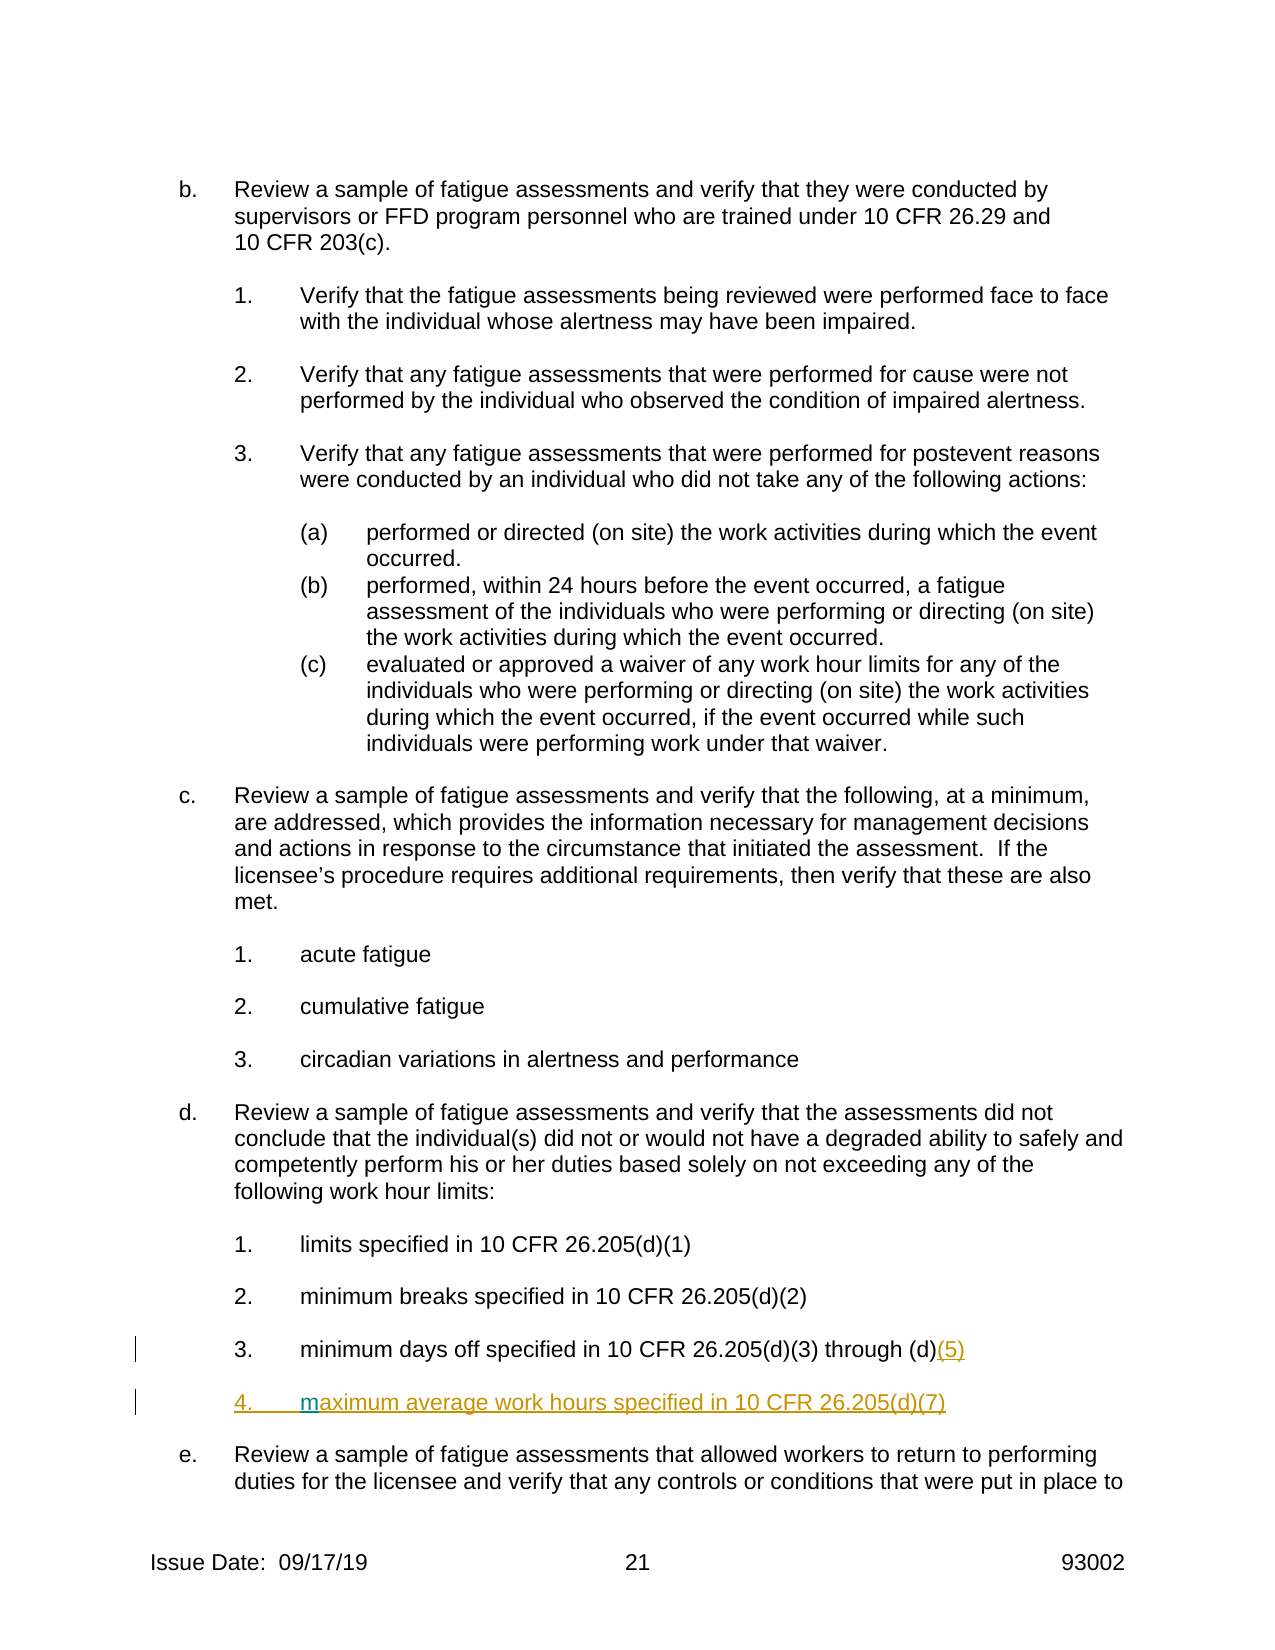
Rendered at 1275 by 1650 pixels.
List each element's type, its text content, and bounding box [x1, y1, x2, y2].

text 2. minimum breaks specified in 10 CFR 26.205(d)(2) [234, 1283, 1125, 1309]
text c. Review a sample of fatigue assessments and verify that the following, at a minimum, are addressed, which provides the information necessary for management decisions and actions in response to the circumstance that initiated the assessment. If the licensee’s procedure requires additional requirements, then verify that these are also met. [178, 782, 1125, 914]
text 2. cumulative fatigue [234, 993, 1125, 1020]
text 2. Verify that any fatigue assessments that were performed for cause were not performed by the individual who observed the condition of impaired alertness. [234, 361, 1125, 413]
list performed or directed (on site) the work activities during which the event occurred. [300, 519, 1125, 572]
text 3. Verify that any fatigue assessments that were performed for postevent reasons were conducted by an individual who did not take any of the following actions: [234, 440, 1125, 493]
text b. Review a sample of fatigue assessments and verify that they were conducted by supervisors or FFD program personnel who are trained under 10 CFR 26.29 and 10 CFR 203(c). [178, 176, 1125, 255]
list evaluated or approved a waiver of any work hour limits for any of the individuals who were performing or directing (on site) the work activities during which the event occurred, if the event occurred while such individuals were performing work under that waiver. [300, 651, 1125, 756]
text 1. limits specified in 10 CFR 26.205(d)(1) [234, 1231, 1125, 1257]
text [178, 1441, 1125, 1494]
text 3. minimum days off specified in 10 CFR 26.205(d)(3) through (d) [234, 1336, 1125, 1362]
text 1. Verify that the fatigue assessments being reviewed were performed face to face with the individual whose alertness may have been impaired. [234, 282, 1125, 334]
text 1. acute fatigue [234, 941, 1125, 967]
text d. Review a sample of fatigue assessments and verify that the assessments did not conclude that the individual(s) did not or would not have a degraded ability to safely and competently perform his or her duties based solely on not exceeding any of the following work hour limits: [178, 1099, 1125, 1204]
list performed, within 24 hours before the event occurred, a fatigue assessment of the individuals who were performing or directing (on site) the work activities during which the event occurred. [300, 572, 1125, 651]
text 3. circadian variations in alertness and performance [234, 1046, 1125, 1072]
